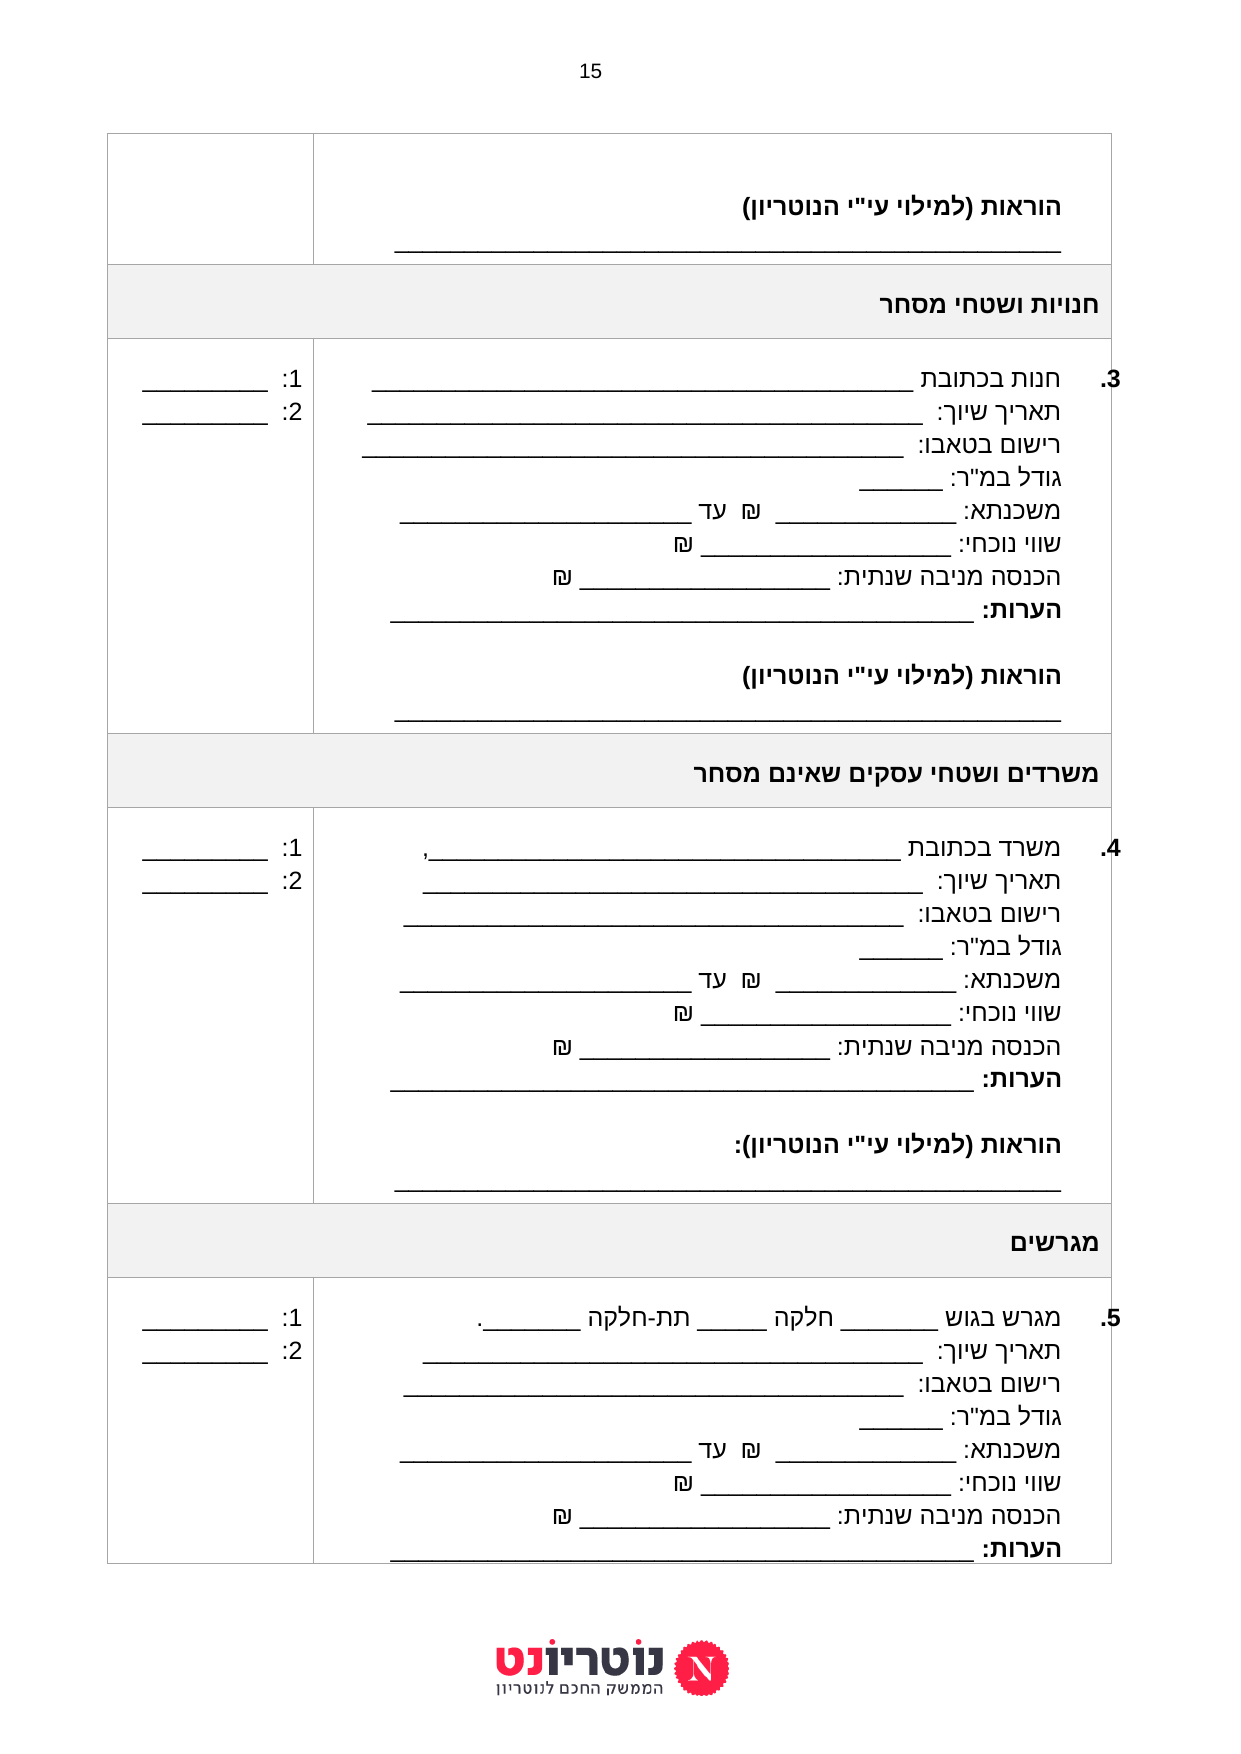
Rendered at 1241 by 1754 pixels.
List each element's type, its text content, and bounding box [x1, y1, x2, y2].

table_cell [108, 134, 313, 264]
table_cell 1: _________ 2: _________ [108, 339, 313, 733]
table_cell מגרשים [108, 1204, 1111, 1277]
table_cell חנויות ושטחי מסחר [108, 265, 1111, 338]
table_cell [108, 1278, 313, 1562]
table_cell משרד בכתובת __________________________________, תאריך שיוך: ____________________________________ רישום בטאבו: ____________________________________ גודל במ"ר: ______ משכנתא: _____________ ₪ עד _____________________ שווי נוכחי: __________________ ₪ הכנסה מניבה שנתית: __________________ ₪ הערות: __________________________________________ הוראות (למילוי עי"י הנוטריון): ________________________________________________ [314, 808, 1111, 1202]
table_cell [314, 134, 1111, 264]
table_cell חנות בכתובת _______________________________________ תאריך שיוך: ________________________________________ רישום בטאבו: _______________________________________ גודל במ"ר: ______ משכנתא: _____________ ₪ עד _____________________ שווי נוכחי: __________________ ₪ הכנסה מניבה שנתית: __________________ ₪ הערות: __________________________________________ הוראות (למילוי עי"י הנוטריון) ________________________________________________ [314, 339, 1111, 733]
table_cell משרדים ושטחי עסקים שאינם מסחר [108, 734, 1111, 807]
table_cell 1: _________ 2: _________ [108, 808, 313, 1202]
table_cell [314, 1278, 1111, 1562]
picture [496, 1639, 729, 1696]
